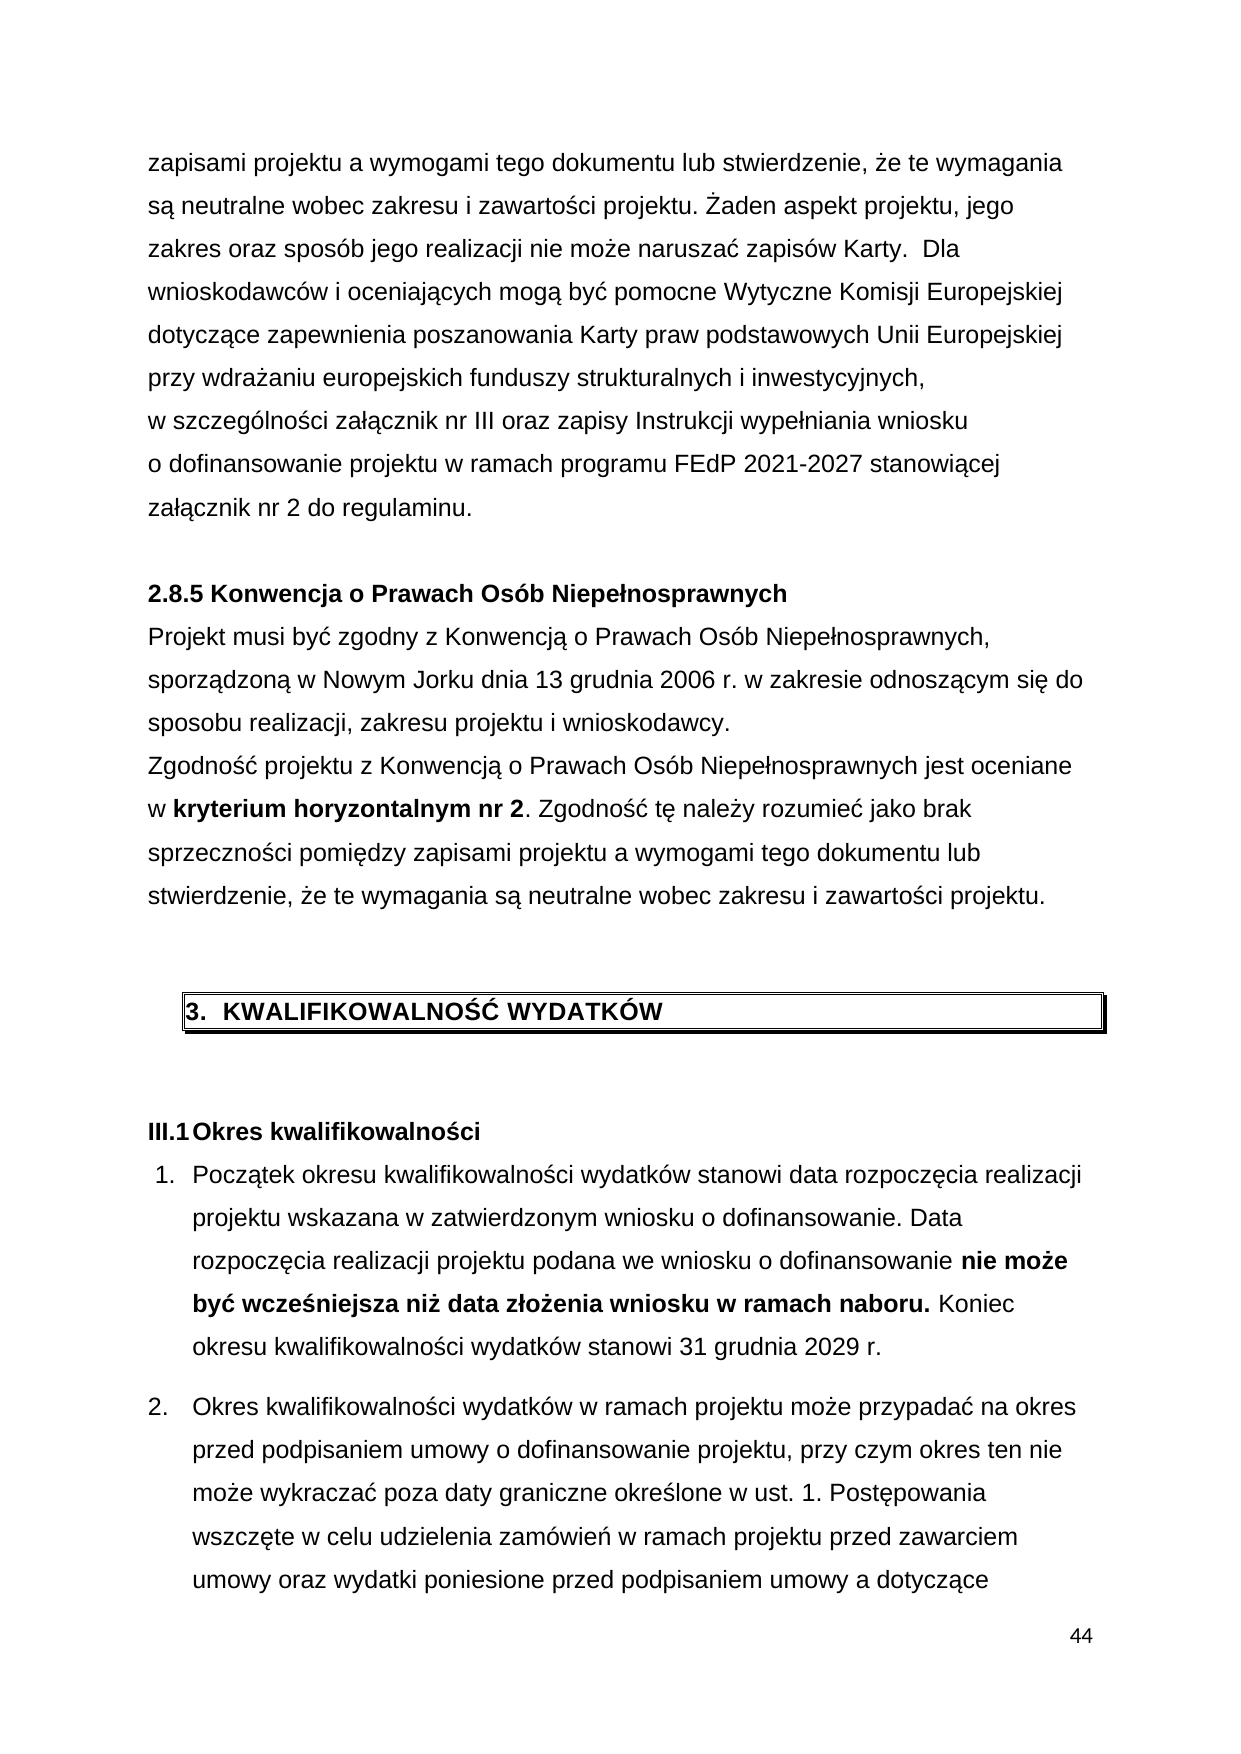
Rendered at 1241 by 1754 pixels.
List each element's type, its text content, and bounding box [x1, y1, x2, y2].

subtitle Okres kwalifikowalności [148, 1117, 1093, 1146]
text Projekt musi być zgodny z Konwencją o Prawach Osób Niepełnosprawnych, sporządzoną w Nowym Jorku dnia 13 grudnia 2006 r. w zakresie odnoszącym się do sposobu realizacji, zakresu projektu i wnioskodawcy. [148, 622, 1093, 737]
subtitle Kwalifikowalność wydatków [185, 995, 1101, 1028]
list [148, 1392, 1093, 1593]
text Zgodność projektu z Konwencją o Prawach Osób Niepełnosprawnych jest oceniane w kryterium horyzontalnym nr 2. Zgodność tę należy rozumieć jako brak sprzeczności pomiędzy zapisami projektu a wymogami tego dokumentu lub stwierdzenie, że te wymagania są neutralne wobec zakresu i zawartości projektu. [148, 751, 1093, 909]
subtitle 2.8.5 Konwencja o Prawach Osób Niepełnosprawnych [148, 579, 1093, 608]
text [148, 148, 1093, 521]
list Początek okresu kwalifikowalności wydatków stanowi data rozpoczęcia realizacji projektu wskazana w zatwierdzonym wniosku o dofinansowanie. Data rozpoczęcia realizacji projektu podana we wniosku o dofinansowanie nie może być wcześniejsza niż data złożenia wniosku w ramach naboru. Koniec okresu kwalifikowalności wydatków stanowi 31 grudnia 2029 r. [154, 1160, 1093, 1361]
